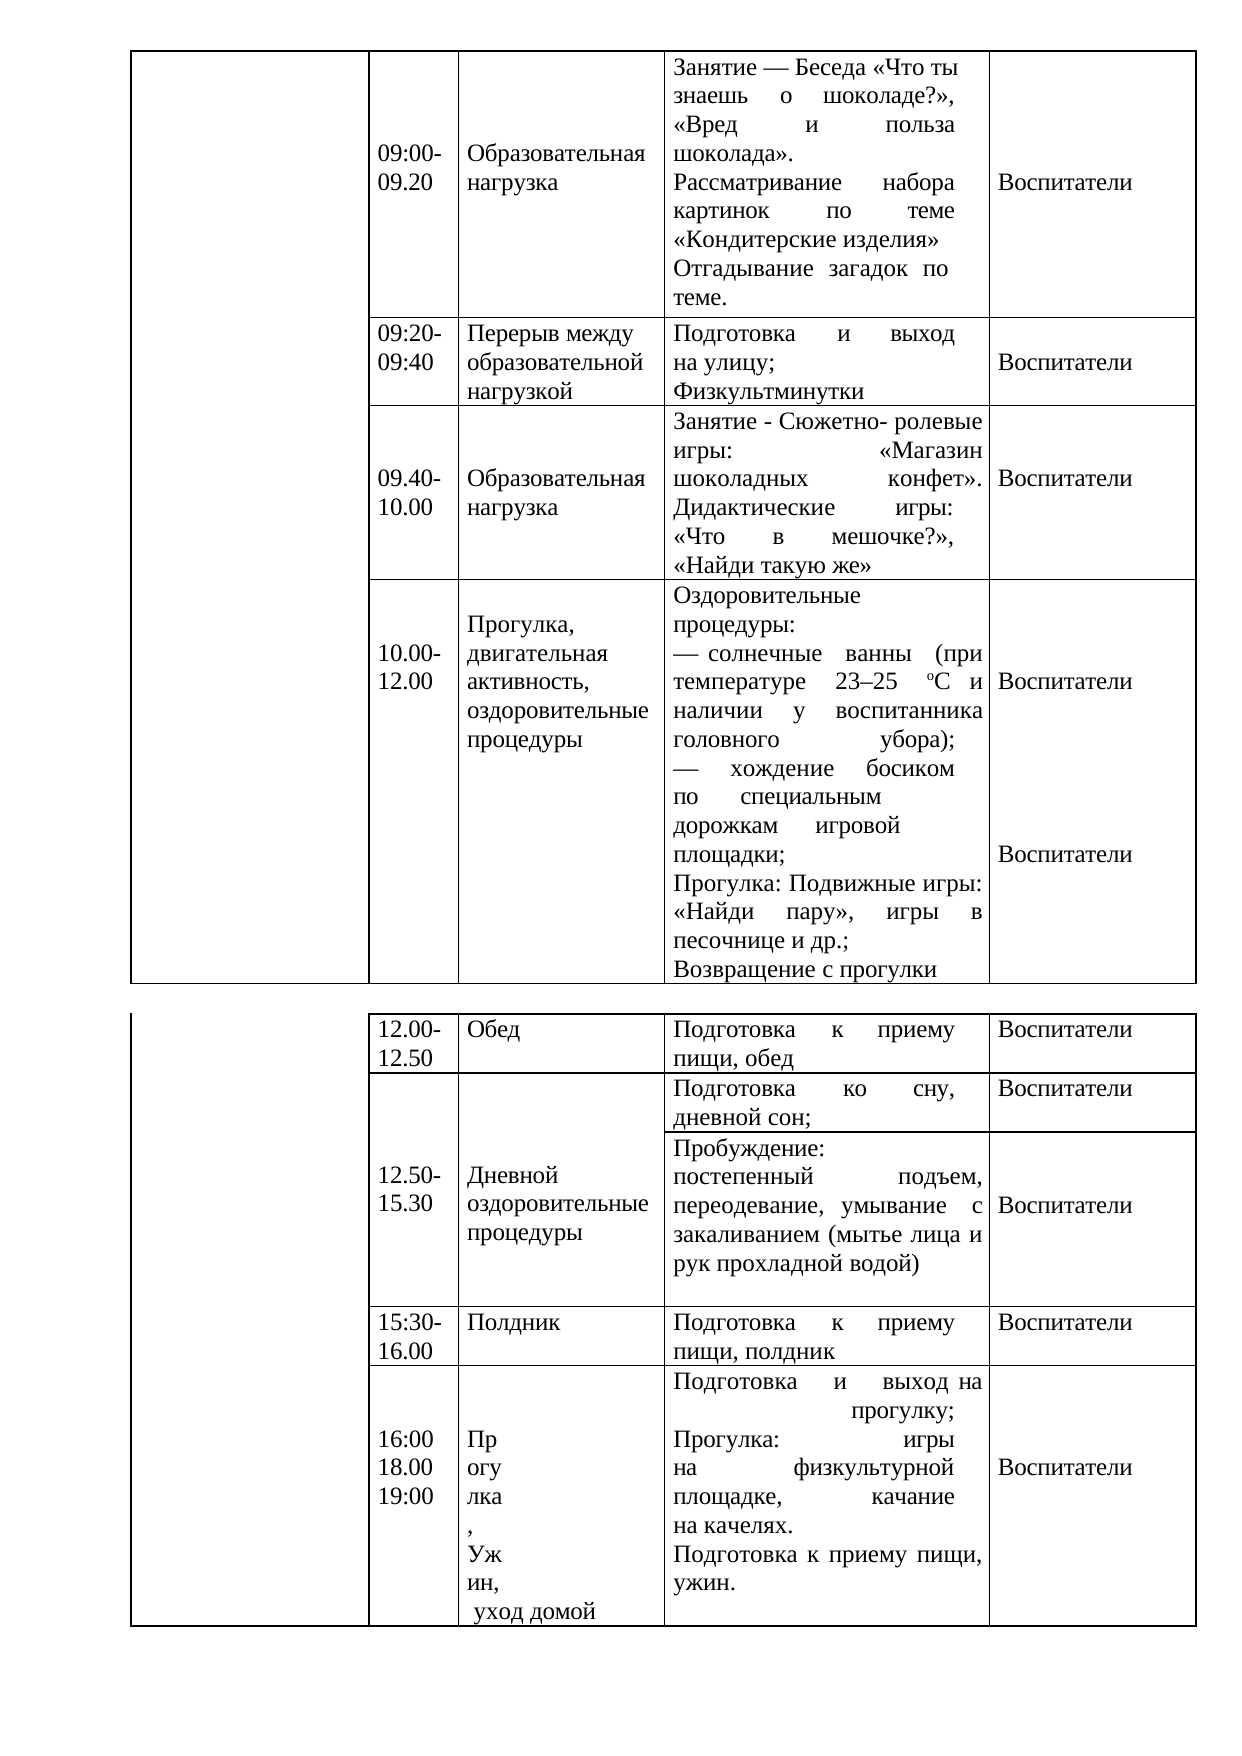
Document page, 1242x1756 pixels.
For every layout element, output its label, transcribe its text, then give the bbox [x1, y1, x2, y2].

table_header Подготовка к приему пищи, обед [665, 1015, 989, 1072]
table_cell Занятие — Беседа «Что ты знаешь о шоколаде?», «Вред и польза шоколада». Рассматривание набора картинок по теме «Кондитерские изделия» Отгадывание загадок по теме. [665, 52, 989, 317]
table_cell 09.40- 10.00 [370, 406, 458, 578]
table_cell 16:00 18.00 19:00 [370, 1366, 458, 1625]
table_cell Пробуждение: постепенный подъем, переодевание, умывание с закаливанием (мытье лица и рук прохладной водой) [665, 1133, 989, 1306]
table_cell 12.50- 15.30 [370, 1074, 458, 1306]
table_header Обед [459, 1015, 664, 1072]
table_cell Перерыв между образовательной нагрузкой [459, 318, 664, 404]
table_cell Оздоровительные процедуры: солнечные ванны (при температуре 23–25 оС и наличии у воспитанника головного убора); хождение босиком по специальным дорожкам игровой площадки; Прогулка: Подвижные игры: «Найди пару», игры в песочнице и др.; Возвращение с прогулки [665, 580, 989, 983]
table_cell Воспитатели [990, 318, 1195, 404]
table_cell Занятие - Сюжетно- ролевые игры: «Магазин шоколадных конфет». Дидактические игры: «Что в мешочке?», «Найди такую же» [665, 406, 989, 578]
table_cell Подготовка и выход на улицу; Физкультминутки [665, 318, 989, 404]
table_cell Воспитатели [990, 52, 1195, 317]
table_cell Полдник [459, 1307, 664, 1364]
table_cell Подготовка и выход на прогулку; Прогулка: игры на физкультурной площадке, качание на качелях. Подготовка к приему пищи, ужин. [665, 1366, 989, 1625]
table_header Воспитатели [990, 1015, 1195, 1072]
table_cell Воспитатели [990, 1307, 1195, 1364]
table_cell Дневной сон, оздоровительные процедуры [459, 1074, 664, 1306]
table_cell Подготовка к приему пищи, полдник [665, 1307, 989, 1364]
table_cell Прогулка, Ужин, уход домой [459, 1366, 664, 1625]
table_cell Воспитатели [990, 1074, 1195, 1131]
table_cell Воспитатели [990, 406, 1195, 578]
table_header 12.00- 12.50 [370, 1015, 458, 1072]
table_cell Образовательная нагрузка [459, 406, 664, 578]
table_cell Подготовка ко сну, дневной сон; [665, 1074, 989, 1131]
table_header [132, 1013, 368, 1625]
table_cell Образовательная нагрузка [459, 52, 664, 317]
table_cell 15:30- 16.00 [370, 1307, 458, 1364]
table_cell Воспитатели Воспитатели [990, 580, 1195, 983]
table_cell 09:00- 09.20 [370, 52, 458, 317]
table_cell 09:20- 09:40 [370, 318, 458, 404]
table_cell Прогулка, двигательная активность, оздоровительные процедуры [459, 580, 664, 983]
table_cell Воспитатели [990, 1133, 1195, 1306]
table_cell 10.00- 12.00 [370, 580, 458, 983]
table_cell Воспитатели [990, 1366, 1195, 1625]
